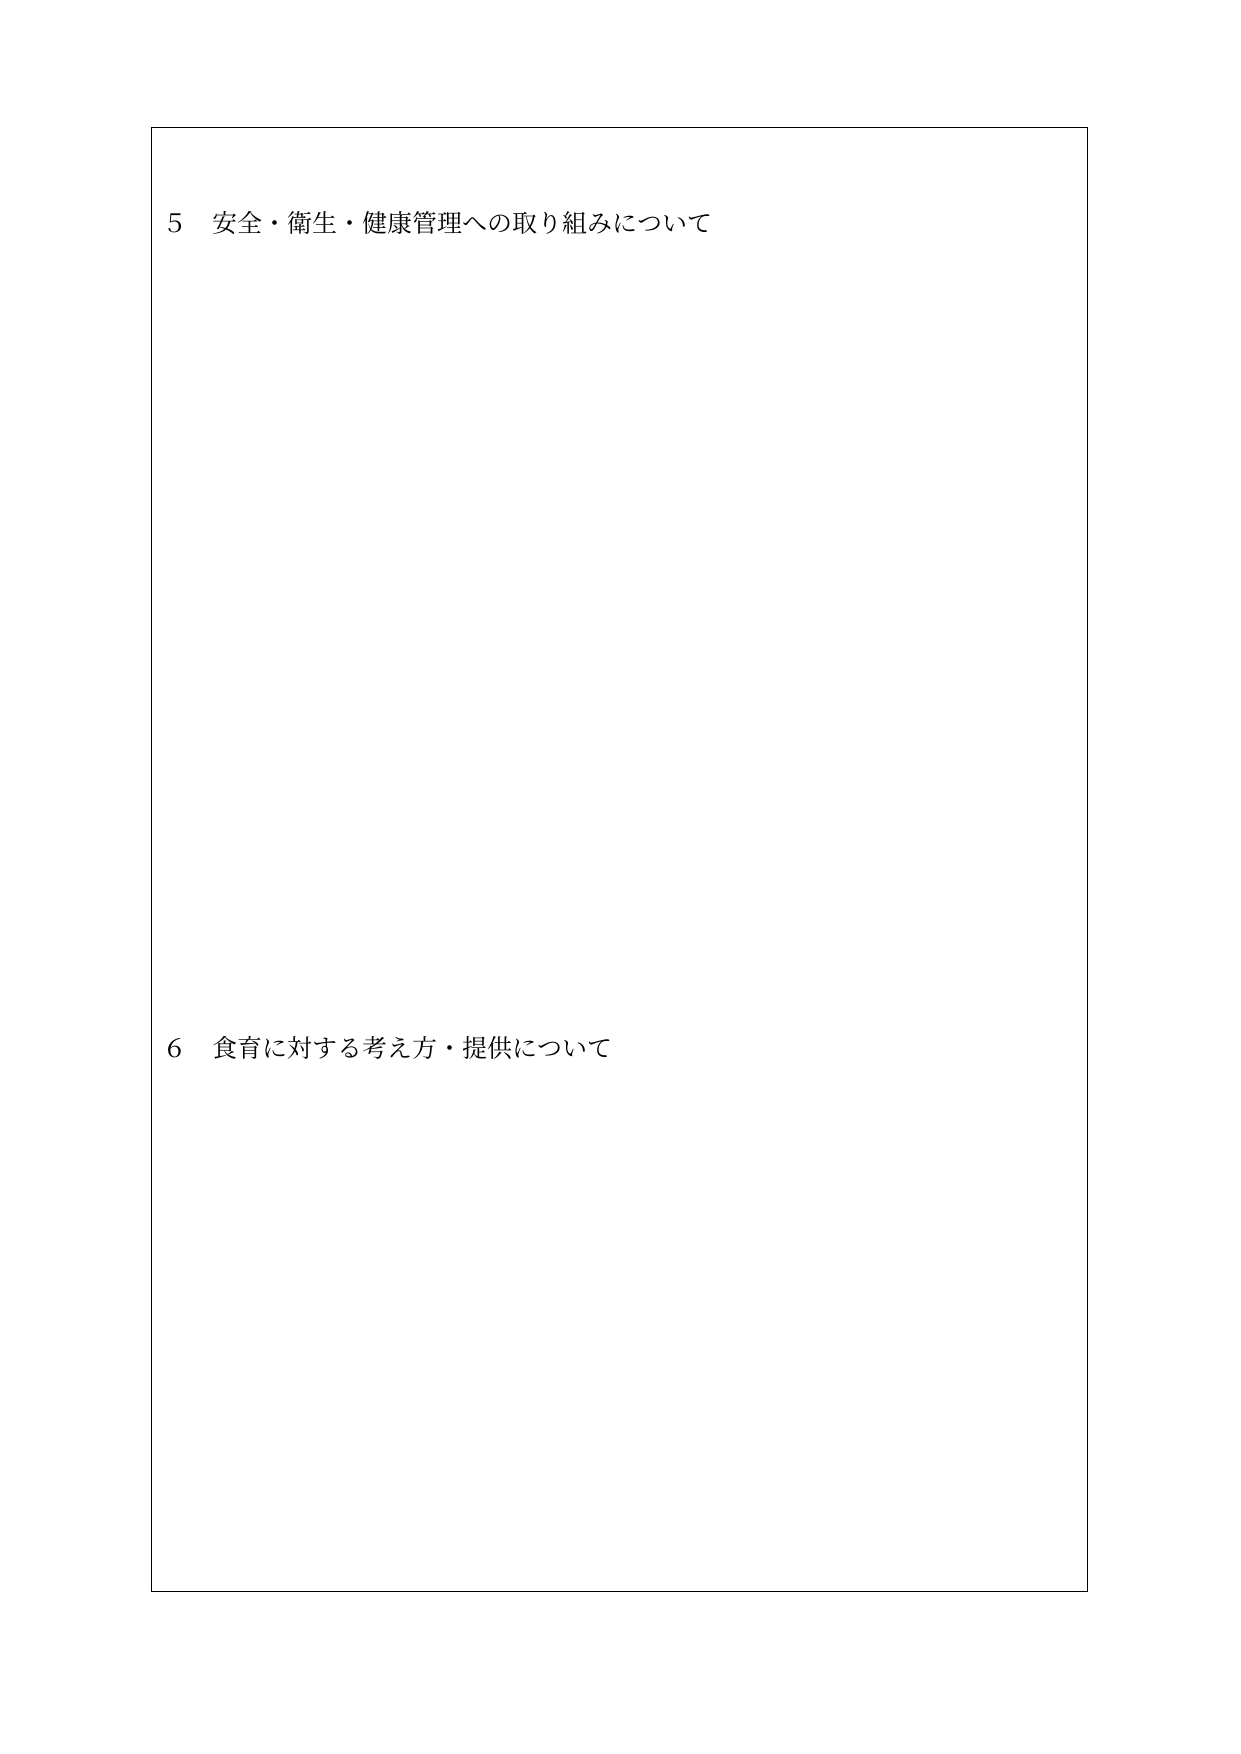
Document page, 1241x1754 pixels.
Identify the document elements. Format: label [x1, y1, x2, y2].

table_cell [152, 128, 1087, 1591]
